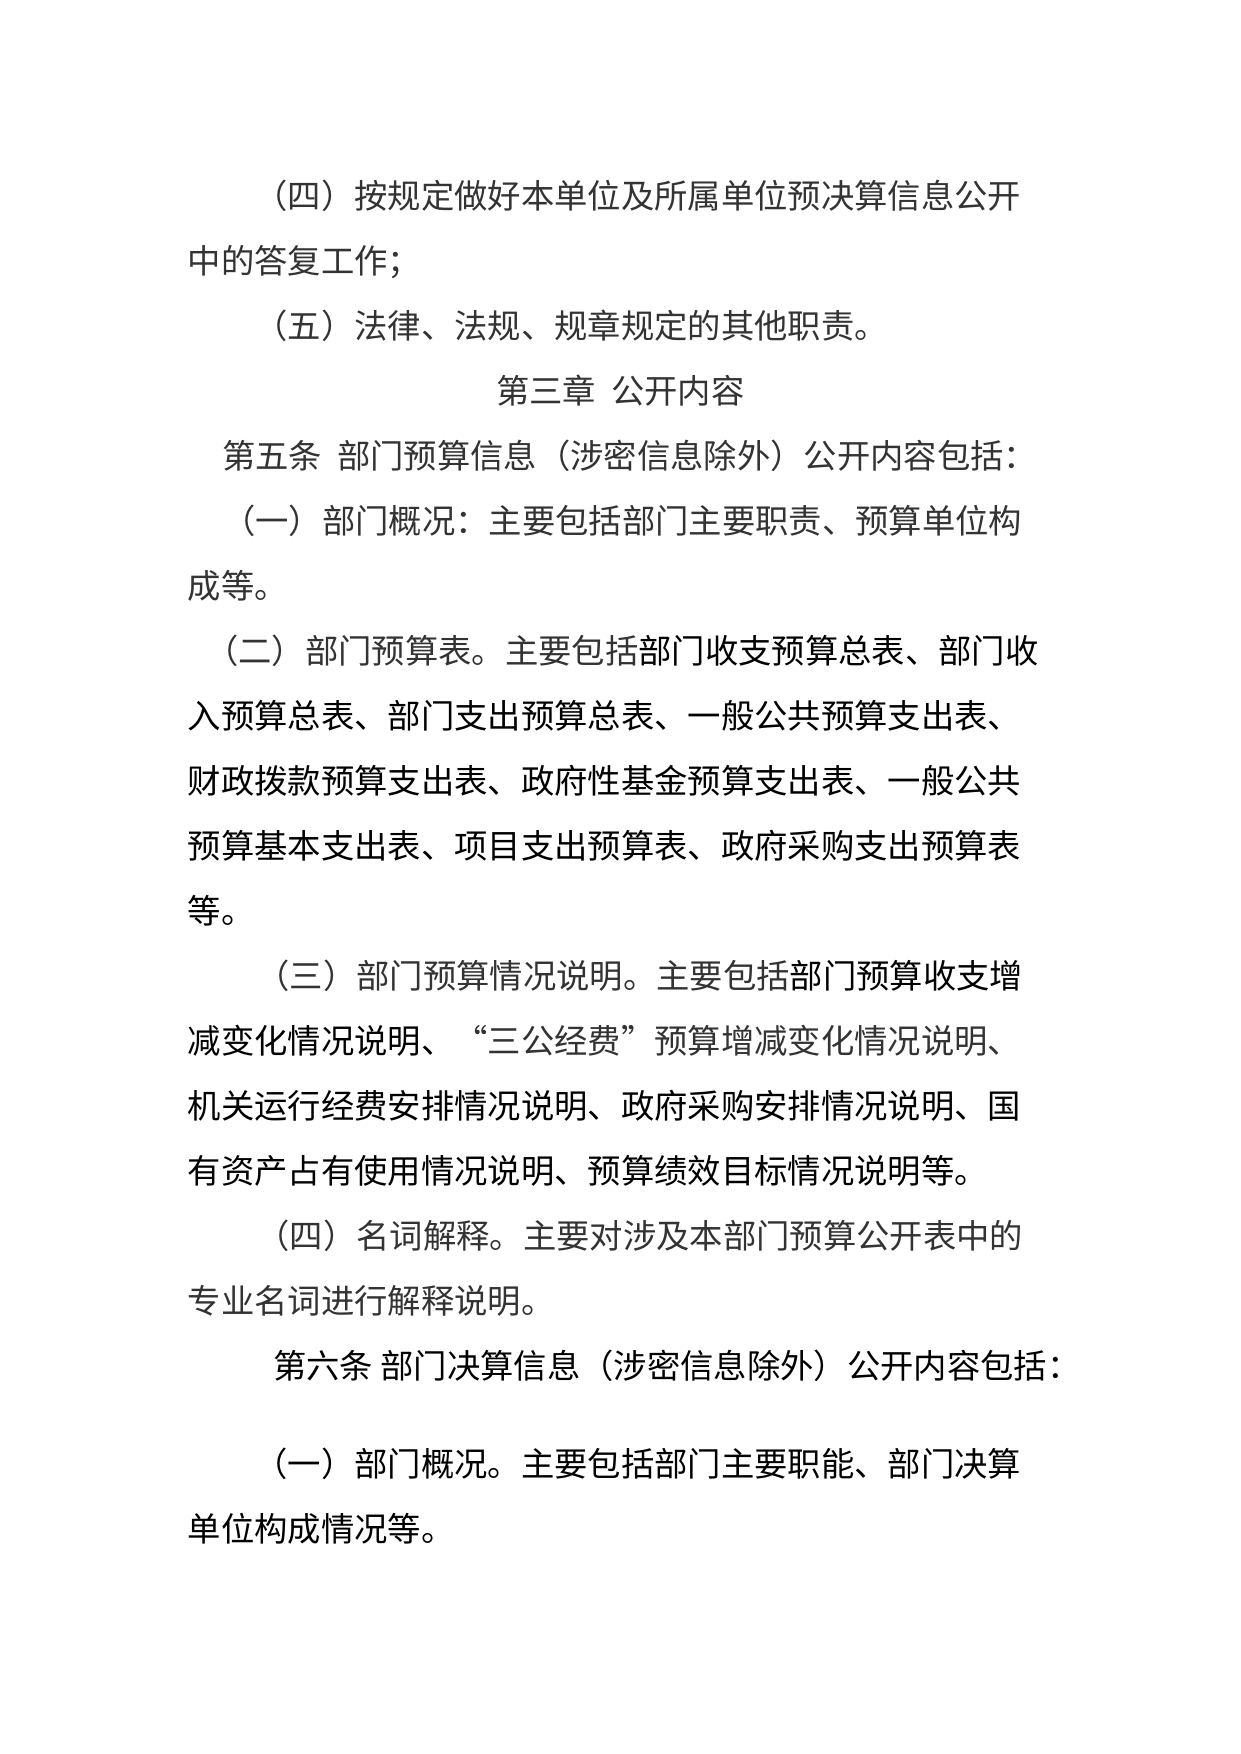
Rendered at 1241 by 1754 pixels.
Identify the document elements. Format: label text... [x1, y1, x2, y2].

text 第五条 部门预算信息（涉密信息除外）公开内容包括： [187, 422, 1053, 487]
text （四）名词解释。主要对涉及本部门预算公开表中的专业名词进行解释说明。 [187, 1202, 1053, 1332]
text （五）法律、法规、规章规定的其他职责。 [187, 292, 1053, 357]
text （三）部门预算情况说明。主要包括部门预算收支增减变化情况说明、“三公经费”预算增减变化情况说明、机关运行经费安排情况说明、政府采购安排情况说明、国有资产占有使用情况说明、预算绩效目标情况说明等。 [187, 942, 1053, 1202]
text （四）按规定做好本单位及所属单位预决算信息公开中的答复工作； [187, 162, 1053, 292]
text （一）部门概况。主要包括部门主要职能、部门决算单位构成情况等。 [187, 1429, 1053, 1559]
text （一）部门概况：主要包括部门主要职责、预算单位构成等。 [187, 487, 1053, 617]
text 第三章 公开内容 [187, 357, 1053, 422]
text （二）部门预算表。主要包括部门收支预算总表、部门收入预算总表、部门支出预算总表、一般公共预算支出表、财政拨款预算支出表、政府性基金预算支出表、一般公共预算基本支出表、项目支出预算表、政府采购支出预算表等。 [187, 617, 1053, 942]
text 第六条 部门决算信息（涉密信息除外）公开内容包括： [187, 1332, 1053, 1429]
